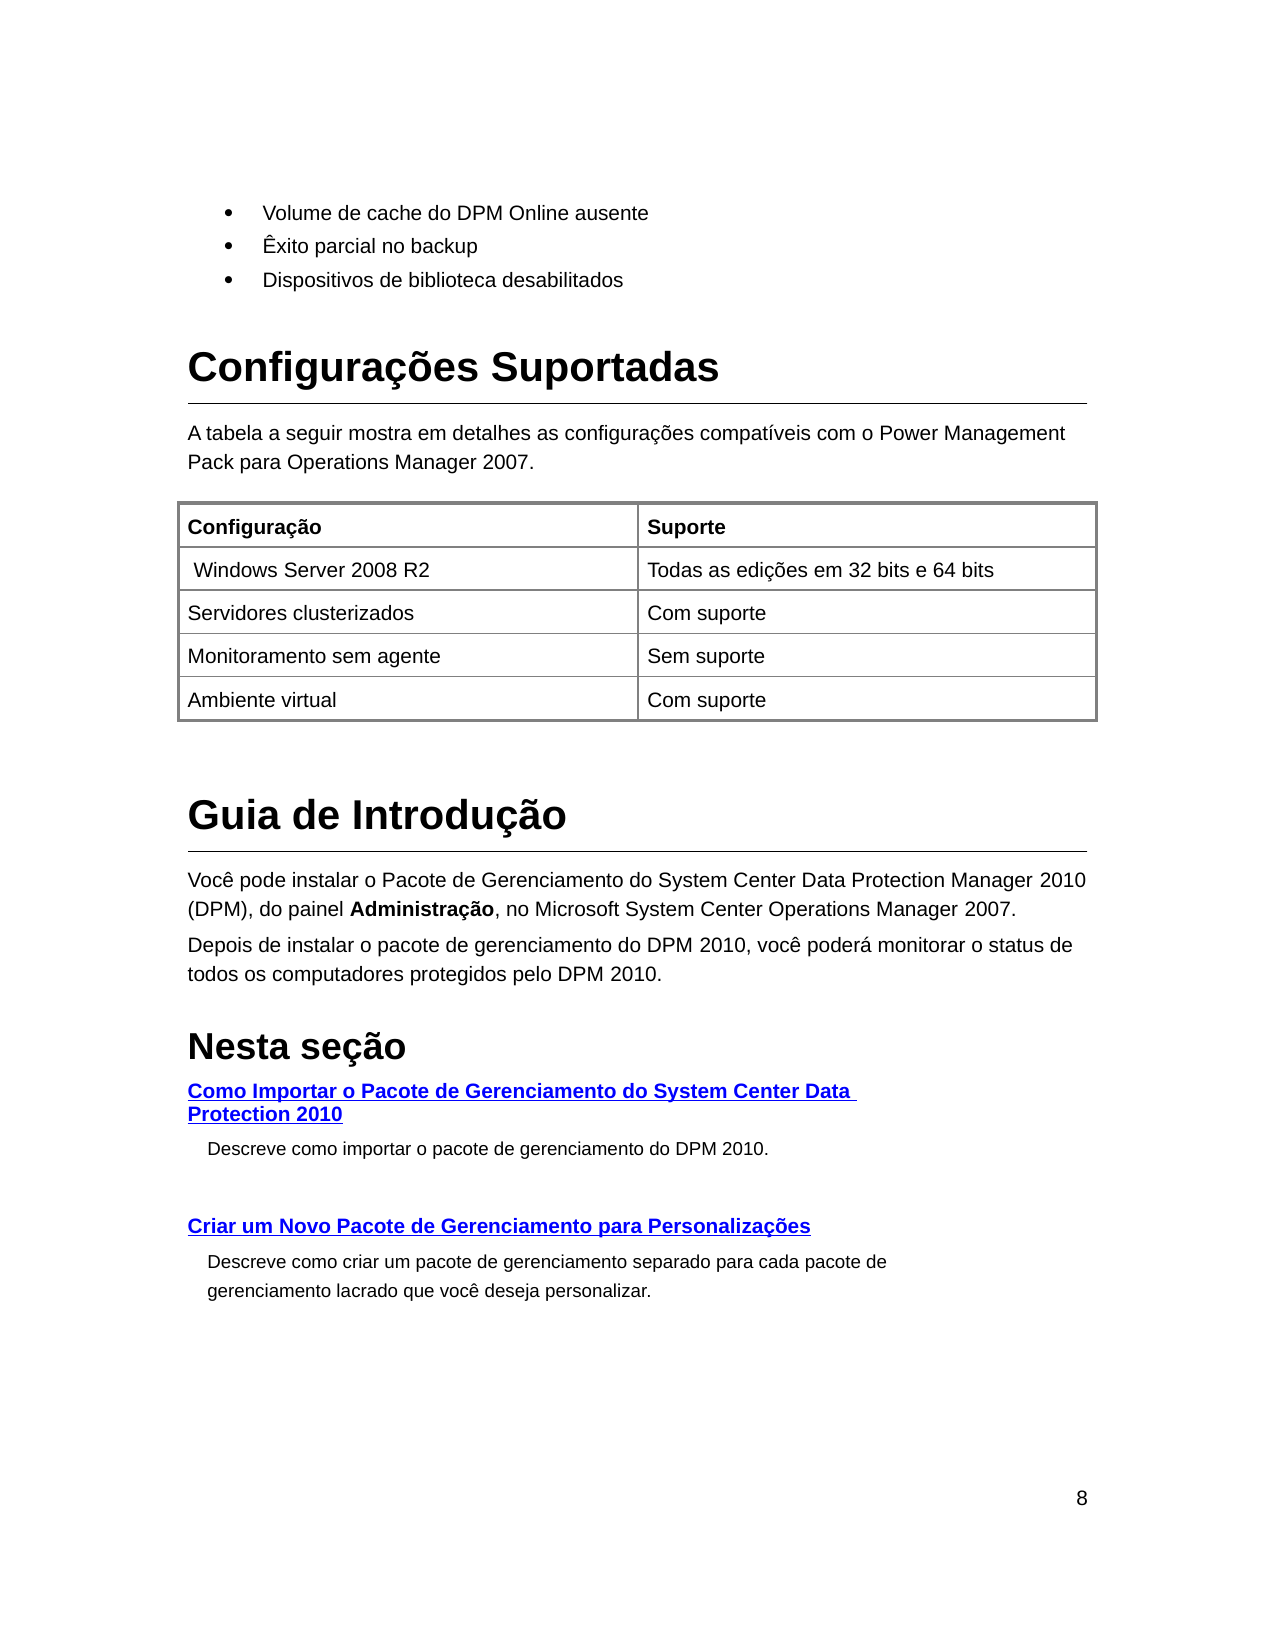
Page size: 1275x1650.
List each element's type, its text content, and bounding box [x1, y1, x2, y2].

table_header Descreve como criar um pacote de gerenciamento separado para cada pacote de gerenciamento lacrado que você deseja personalizar. [207, 1239, 1087, 1345]
list  Êxito parcial no backup [225, 232, 1087, 259]
list  Volume de cache do DPM Online ausente [225, 199, 1087, 226]
subtitle Nesta seção [187, 1024, 1087, 1068]
table_header Configuração [180, 505, 637, 546]
table_cell Monitoramento sem agente [180, 634, 637, 676]
subtitle Configurações Suportadas [187, 343, 1087, 404]
table_cell Ambiente virtual [180, 677, 637, 719]
text Criar um Novo Pacote de Gerenciamento para Personalizações [187, 1216, 937, 1238]
text Você pode instalar o Pacote de Gerenciamento do System Center Data Protection Manager 2010 (DPM), do painel Administração, no Microsoft System Center Operations Manager 2007. [187, 864, 1087, 922]
table_cell Servidores clusterizados [180, 591, 637, 633]
text Como Importar o Pacote de Gerenciamento do System Center Data Protection 2010 [187, 1080, 937, 1126]
table_header Suporte [639, 505, 1095, 546]
table_cell Todas as edições em 32 bits e 64 bits [639, 548, 1095, 589]
table_header Descreve como importar o pacote de gerenciamento do DPM 2010. [207, 1126, 1087, 1203]
text Depois de instalar o pacote de gerenciamento do DPM 2010, você poderá monitorar o status de todos os computadores protegidos pelo DPM 2010. [187, 929, 1087, 987]
list  Dispositivos de biblioteca desabilitados [225, 266, 1087, 293]
subtitle Guia de Introdução [187, 790, 1087, 852]
table_cell Com suporte [639, 677, 1095, 719]
table_cell Com suporte [639, 591, 1095, 633]
table_cell Sem suporte [639, 634, 1095, 676]
table_cell Windows Server 2008 R2 [180, 548, 637, 589]
text A tabela a seguir mostra em detalhes as configurações compatíveis com o Power Management Pack para Operations Manager 2007. [187, 417, 1087, 475]
